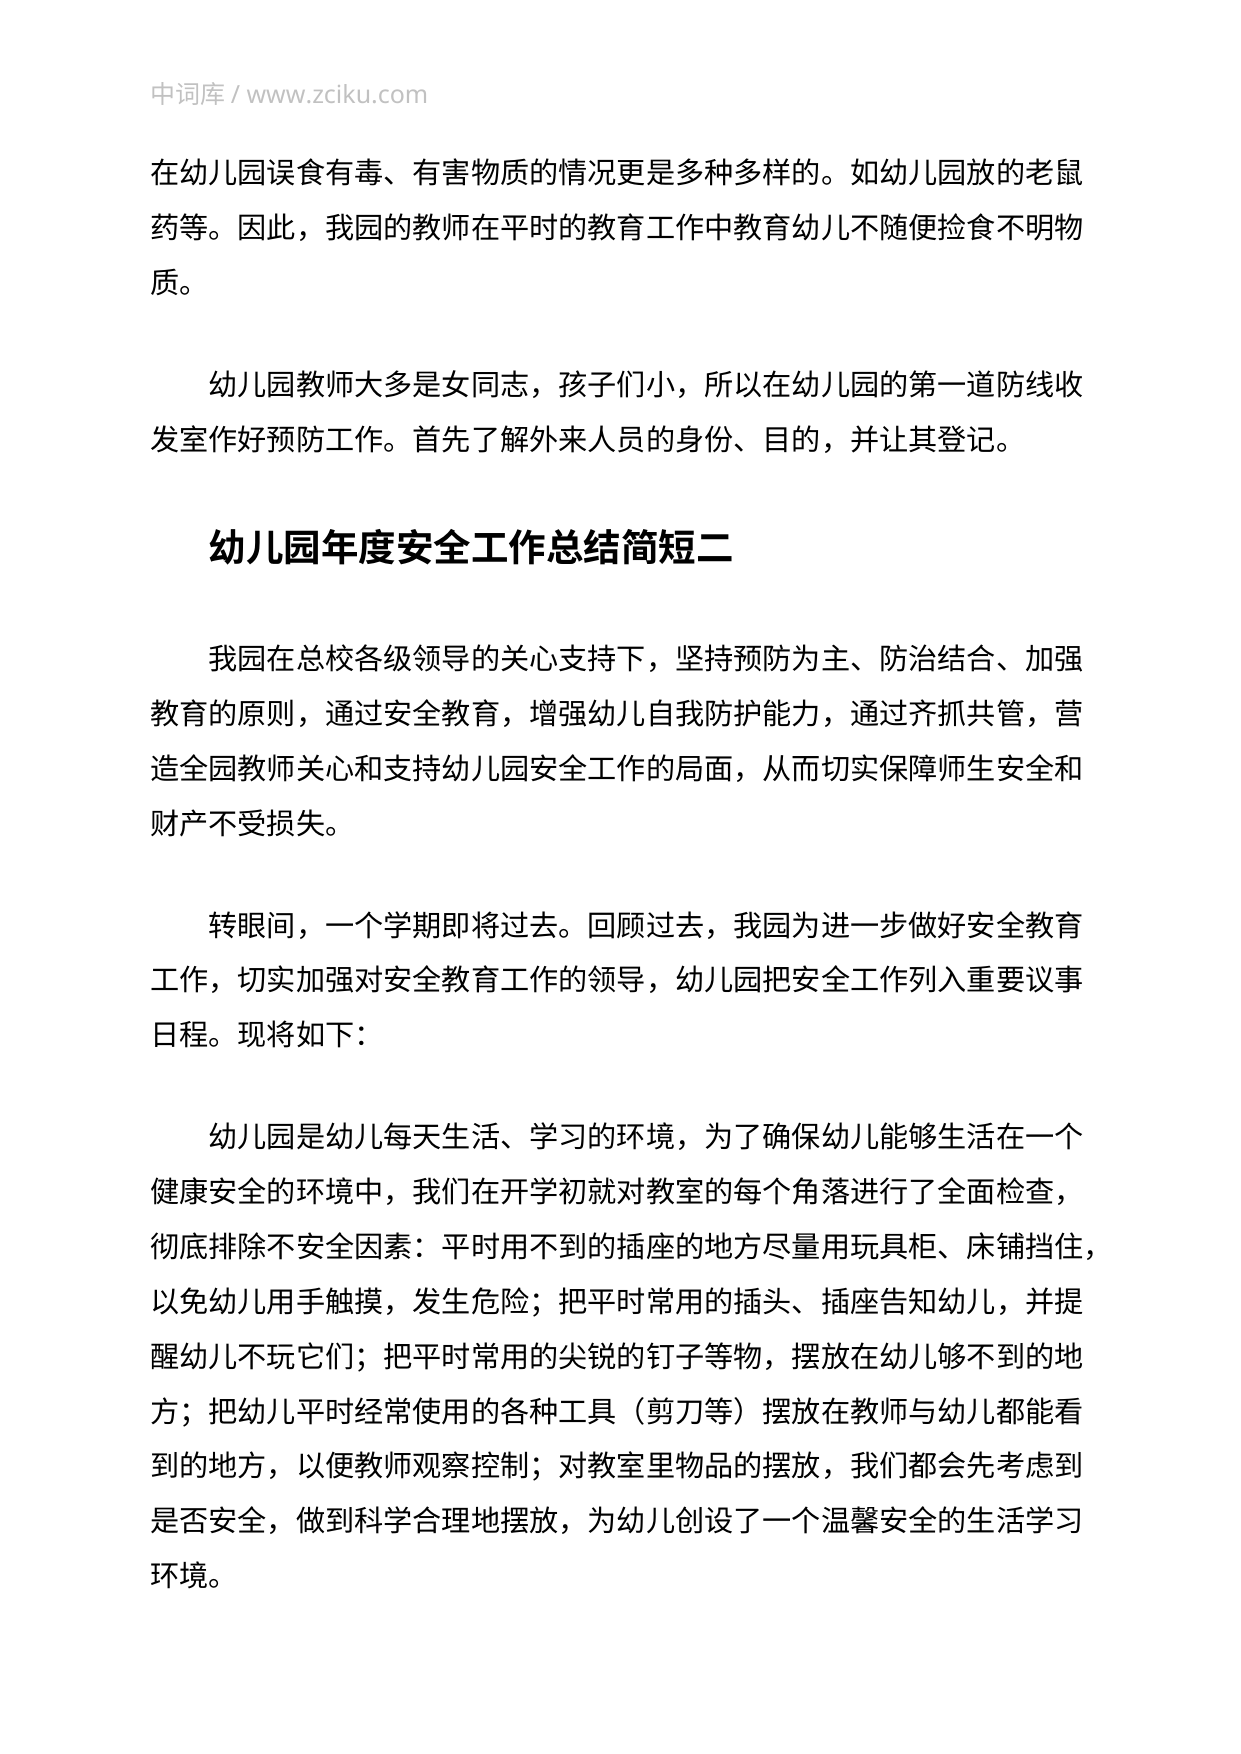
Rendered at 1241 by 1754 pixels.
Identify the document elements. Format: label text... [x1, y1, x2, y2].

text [150, 150, 1090, 302]
text 转眼间，一个学期即将过去。回顾过去，我园为进一步做好安全教育工作，切实加强对安全教育工作的领导，幼儿园把安全工作列入重要议事日程。现将如下： [150, 902, 1090, 1054]
text 幼儿园年度安全工作总结简短二 [150, 518, 1090, 572]
text 我园在总校各级领导的关心支持下，坚持预防为主、防治结合、加强教育的原则，通过安全教育，增强幼儿自我防护能力，通过齐抓共管，营造全园教师关心和支持幼儿园安全工作的局面，从而切实保障师生安全和财产不受损失。 [150, 636, 1090, 843]
text 幼儿园是幼儿每天生活、学习的环境，为了确保幼儿能够生活在一个健康安全的环境中，我们在开学初就对教室的每个角落进行了全面检查，彻底排除不安全因素：平时用不到的插座的地方尽量用玩具柜、床铺挡住，以免幼儿用手触摸，发生危险；把平时常用的插头、插座告知幼儿，并提醒幼儿不玩它们；把平时常用的尖锐的钉子等物，摆放在幼儿够不到的地方；把幼儿平时经常使用的各种工具（剪刀等）摆放在教师与幼儿都能看到的地方，以便教师观察控制；对教室里物品的摆放，我们都会先考虑到是否安全，做到科学合理地摆放，为幼儿创设了一个温馨安全的生活学习环境。 [150, 1114, 1090, 1595]
text 幼儿园教师大多是女同志，孩子们小，所以在幼儿园的第一道防线收发室作好预防工作。首先了解外来人员的身份、目的，并让其登记。 [150, 362, 1090, 459]
